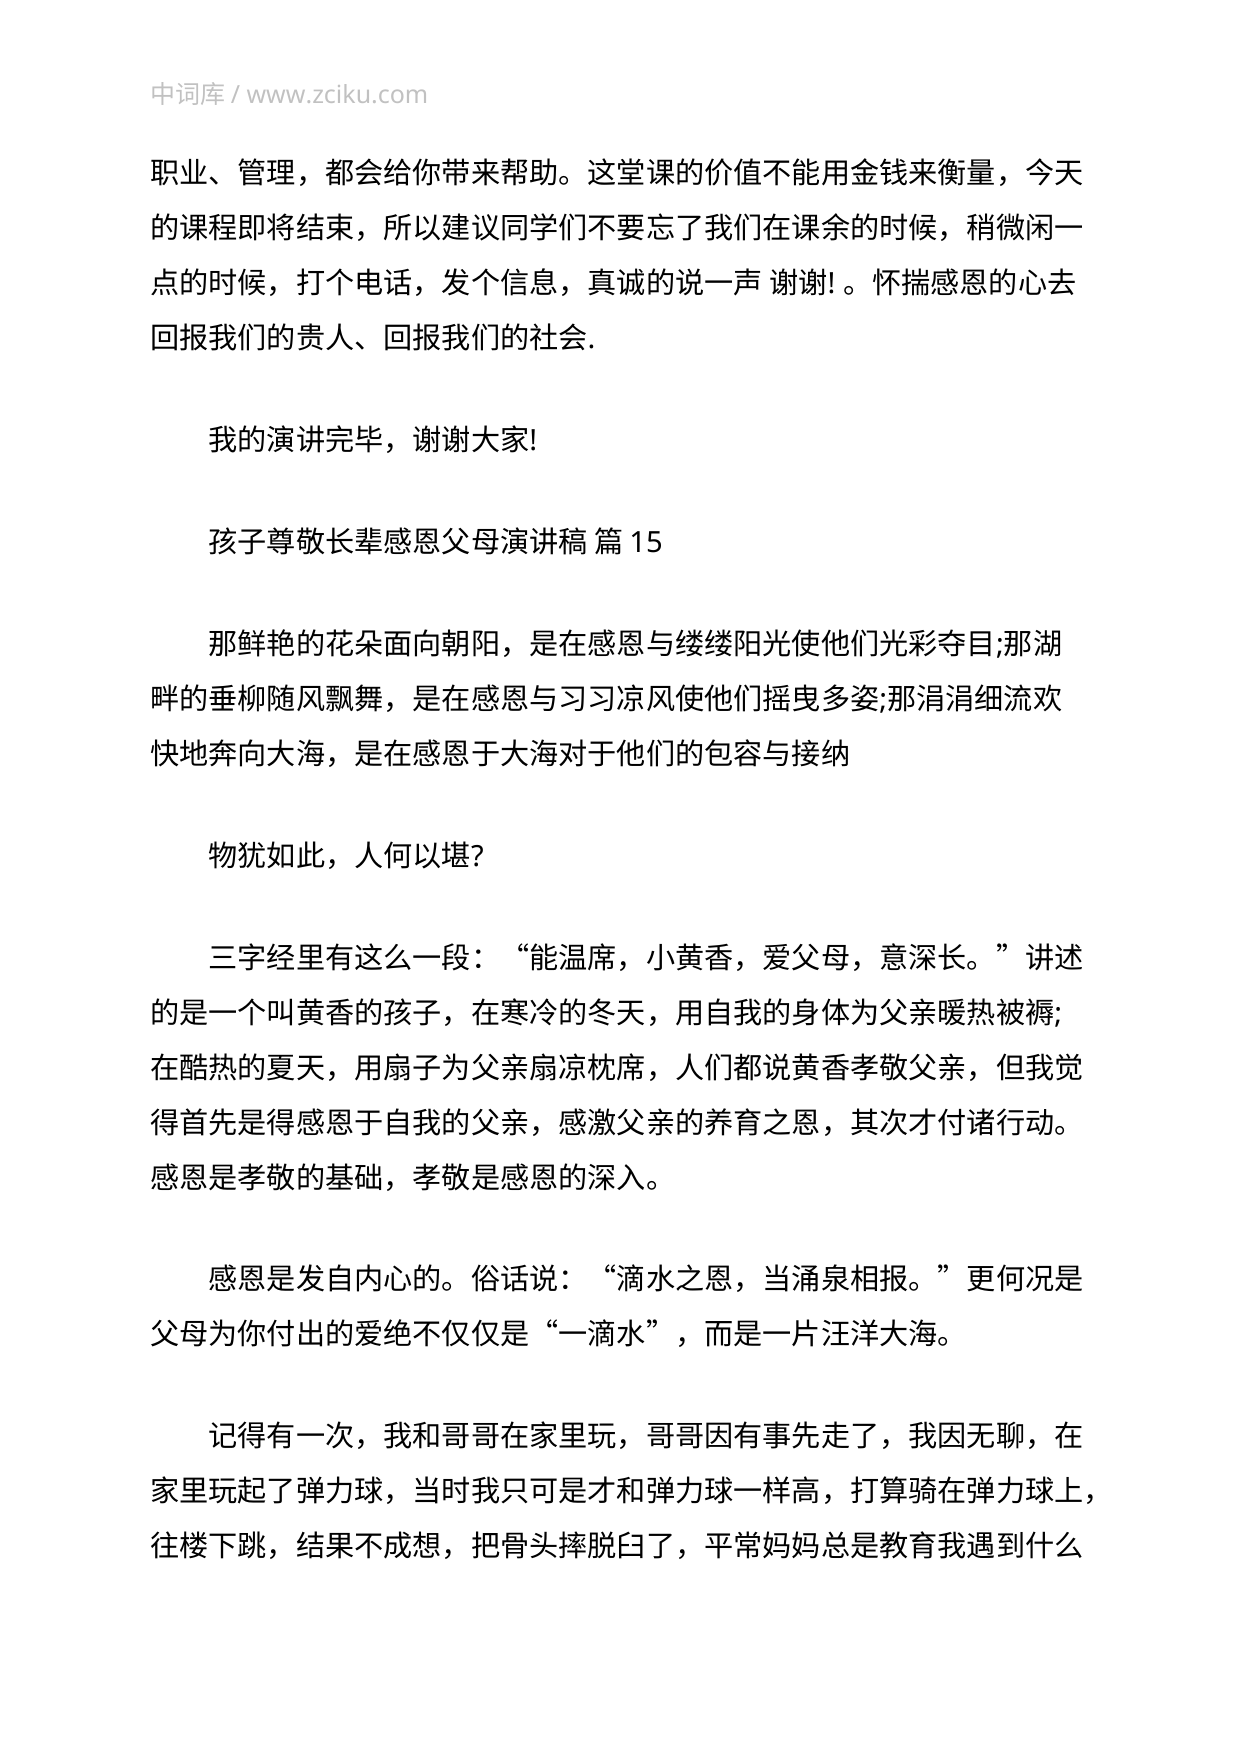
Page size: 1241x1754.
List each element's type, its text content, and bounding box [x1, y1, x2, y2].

text 三字经里有这么一段：“能温席，小黄香，爱父母，意深长。”讲述的是一个叫黄香的孩子，在寒冷的冬天，用自我的身体为父亲暖热被褥;在酷热的夏天，用扇子为父亲扇凉枕席，人们都说黄香孝敬父亲，但我觉得首先是得感恩于自我的父亲，感激父亲的养育之恩，其次才付诸行动。感恩是孝敬的基础，孝敬是感恩的深入。 [150, 934, 1090, 1196]
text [150, 150, 1090, 357]
text 那鲜艳的花朵面向朝阳，是在感恩与缕缕阳光使他们光彩夺目;那湖畔的垂柳随风飘舞，是在感恩与习习凉风使他们摇曳多姿;那涓涓细流欢快地奔向大海，是在感恩于大海对于他们的包容与接纳 [150, 621, 1090, 773]
text 物犹如此，人何以堪? [150, 832, 1090, 875]
text 我的演讲完毕，谢谢大家! [150, 417, 1090, 459]
text 感恩是发自内心的。俗话说：“滴水之恩，当涌泉相报。”更何况是父母为你付出的爱绝不仅仅是“一滴水”，而是一片汪洋大海。 [150, 1256, 1090, 1353]
text 孩子尊敬长辈感恩父母演讲稿 篇15 [150, 519, 1090, 561]
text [150, 1413, 1090, 1565]
